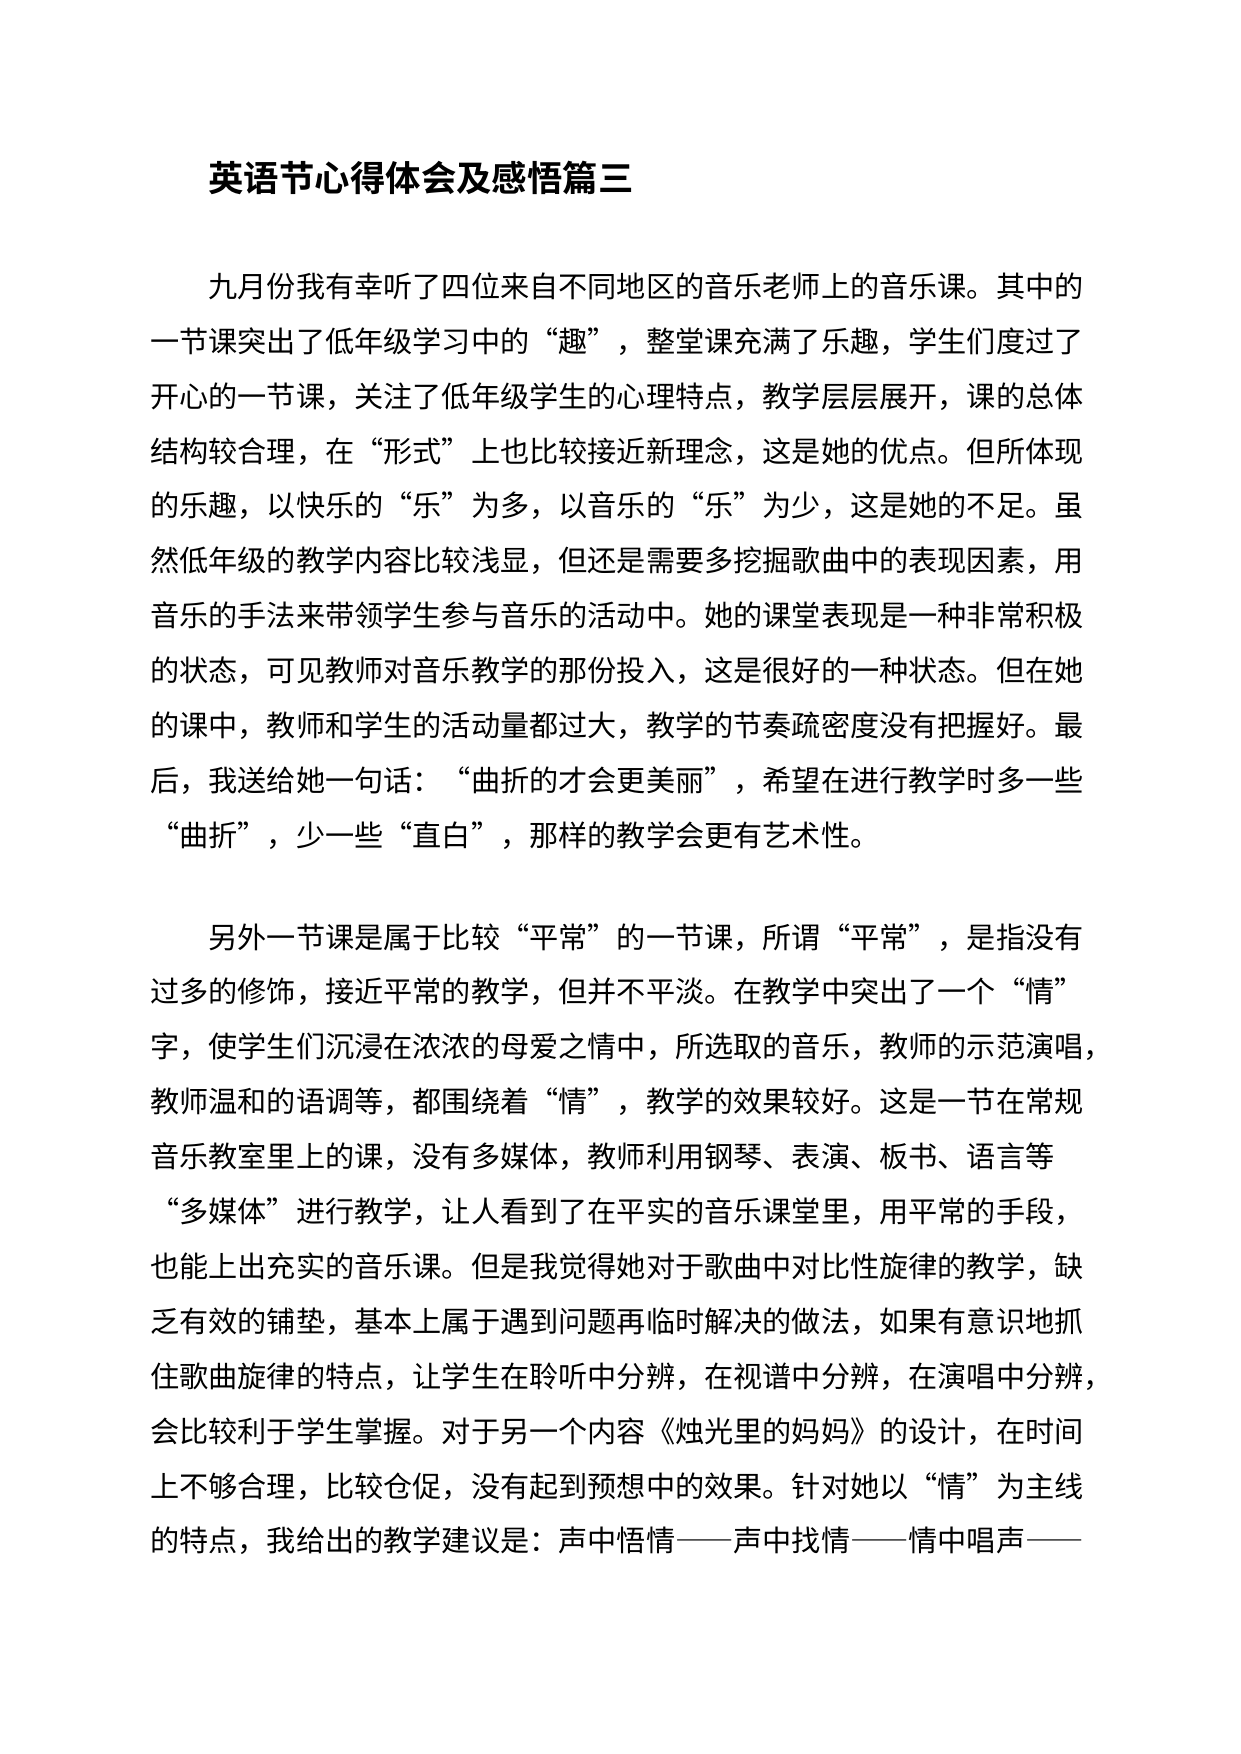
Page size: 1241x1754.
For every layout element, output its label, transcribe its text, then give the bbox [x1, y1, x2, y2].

text 英语节心得体会及感悟篇三 [150, 150, 1090, 201]
text 九月份我有幸听了四位来自不同地区的音乐老师上的音乐课。其中的一节课突出了低年级学习中的“趣”，整堂课充满了乐趣，学生们度过了开心的一节课，关注了低年级学生的心理特点，教学层层展开，课的总体结构较合理，在“形式”上也比较接近新理念，这是她的优点。但所体现的乐趣，以快乐的“乐”为多，以音乐的“乐”为少，这是她的不足。虽然低年级的教学内容比较浅显，但还是需要多挖掘歌曲中的表现因素，用音乐的手法来带领学生参与音乐的活动中。她的课堂表现是一种非常积极的状态，可见教师对音乐教学的那份投入，这是很好的一种状态。但在她的课中，教师和学生的活动量都过大，教学的节奏疏密度没有把握好。最后，我送给她一句话：“曲折的才会更美丽”，希望在进行教学时多一些“曲折”，少一些“直白”，那样的教学会更有艺术性。 [150, 263, 1090, 855]
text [150, 914, 1090, 1560]
